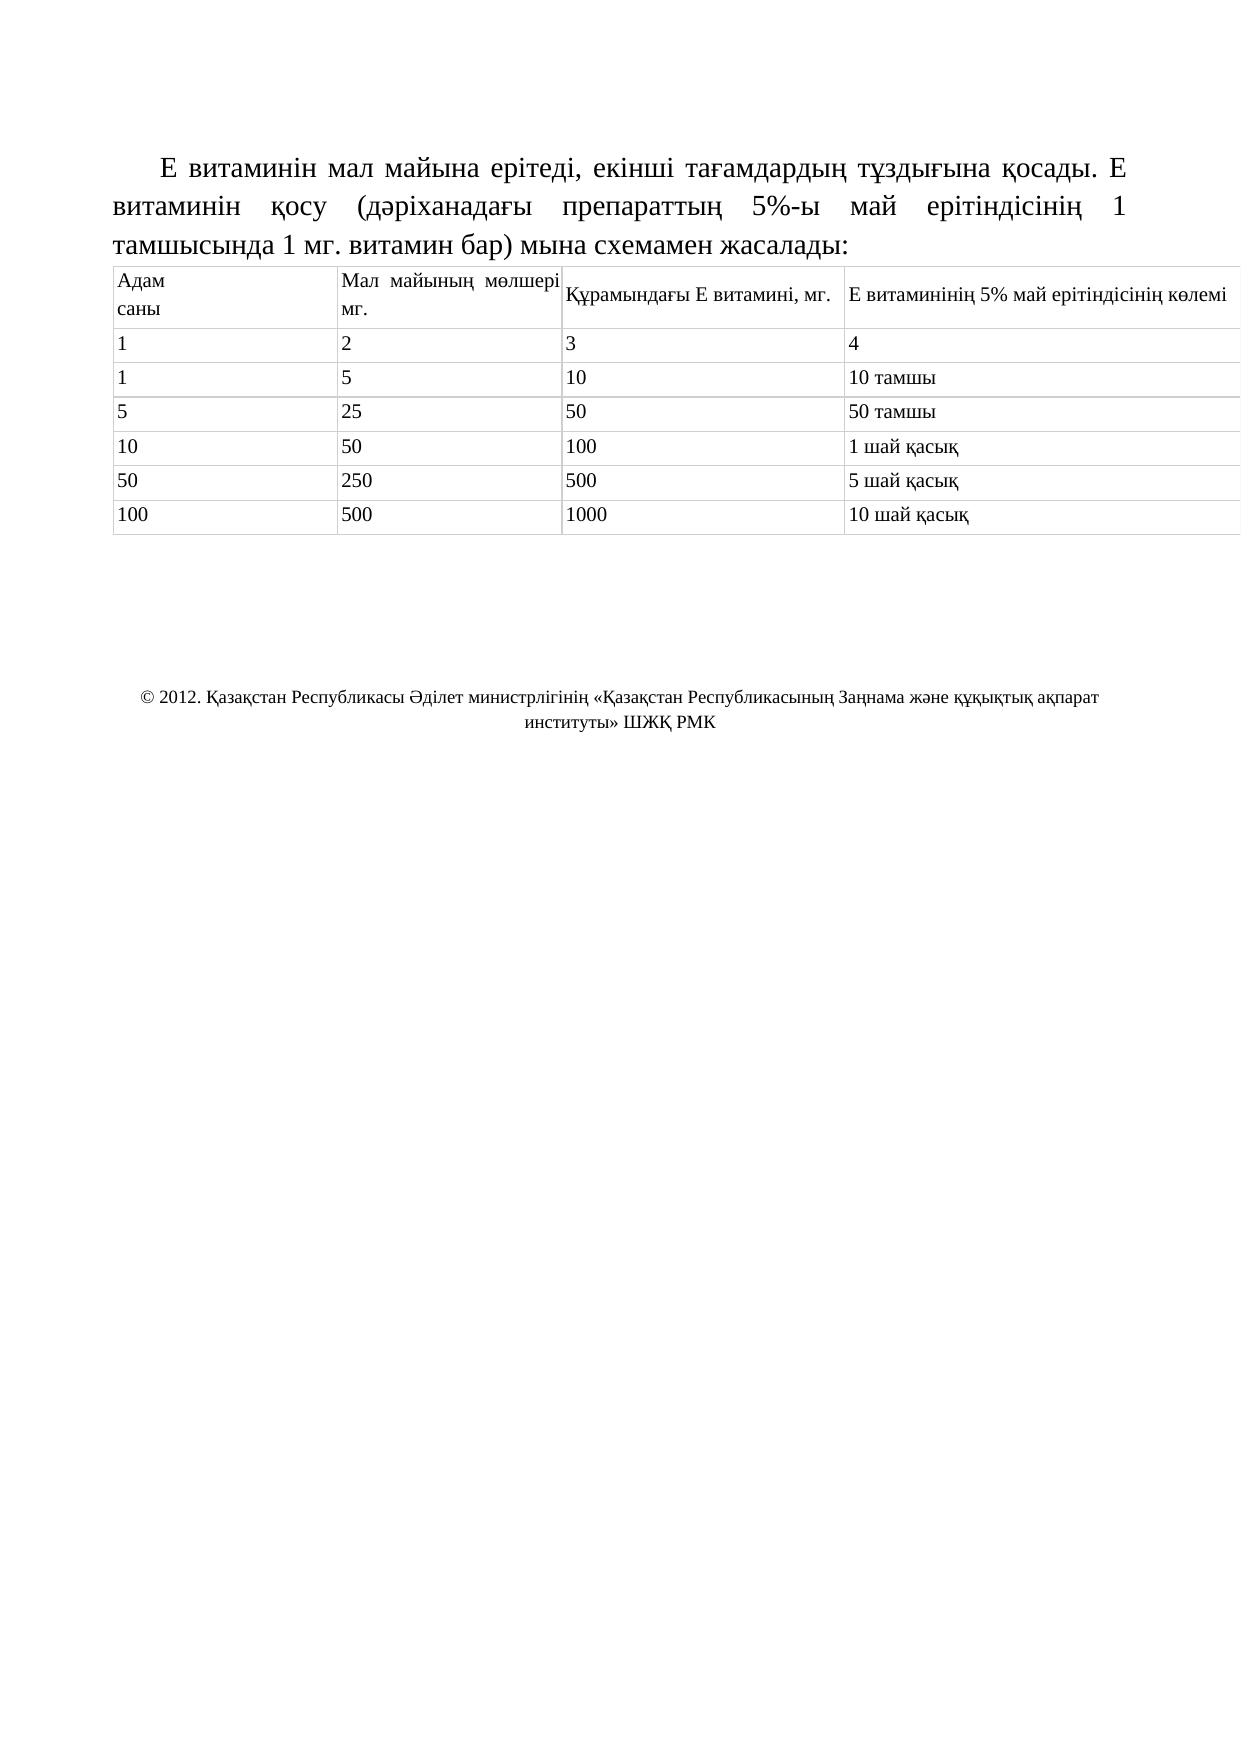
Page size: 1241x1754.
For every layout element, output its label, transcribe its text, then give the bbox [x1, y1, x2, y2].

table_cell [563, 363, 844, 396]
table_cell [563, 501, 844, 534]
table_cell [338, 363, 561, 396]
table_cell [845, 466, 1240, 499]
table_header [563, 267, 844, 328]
text Е витаминін мал майына ерiтедi, екiншi тағамдардың тұздығына қосады. Е витаминін қосу (дәрiханадағы препараттың 5%-ы май ерiтiндiсiнiң 1 тамшысында 1 мг. витамин бар) мына схемамен жасалады: [112, 150, 1128, 261]
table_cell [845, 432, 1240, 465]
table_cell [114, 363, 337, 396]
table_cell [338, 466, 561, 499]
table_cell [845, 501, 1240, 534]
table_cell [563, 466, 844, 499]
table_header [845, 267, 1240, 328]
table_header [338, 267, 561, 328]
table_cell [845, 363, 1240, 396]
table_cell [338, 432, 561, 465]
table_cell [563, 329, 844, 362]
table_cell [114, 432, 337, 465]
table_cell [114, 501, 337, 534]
text © 2012. Қазақстан Республикасы Әділет министрлігінің «Қазақстан Республикасының Заңнама және құқықтық ақпарат институты» ШЖҚ РМК [112, 686, 1128, 732]
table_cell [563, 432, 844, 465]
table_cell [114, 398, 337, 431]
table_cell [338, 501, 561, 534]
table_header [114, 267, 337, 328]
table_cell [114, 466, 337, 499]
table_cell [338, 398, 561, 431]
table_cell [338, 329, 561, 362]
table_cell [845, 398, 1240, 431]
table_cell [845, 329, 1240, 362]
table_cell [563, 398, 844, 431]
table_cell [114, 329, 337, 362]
